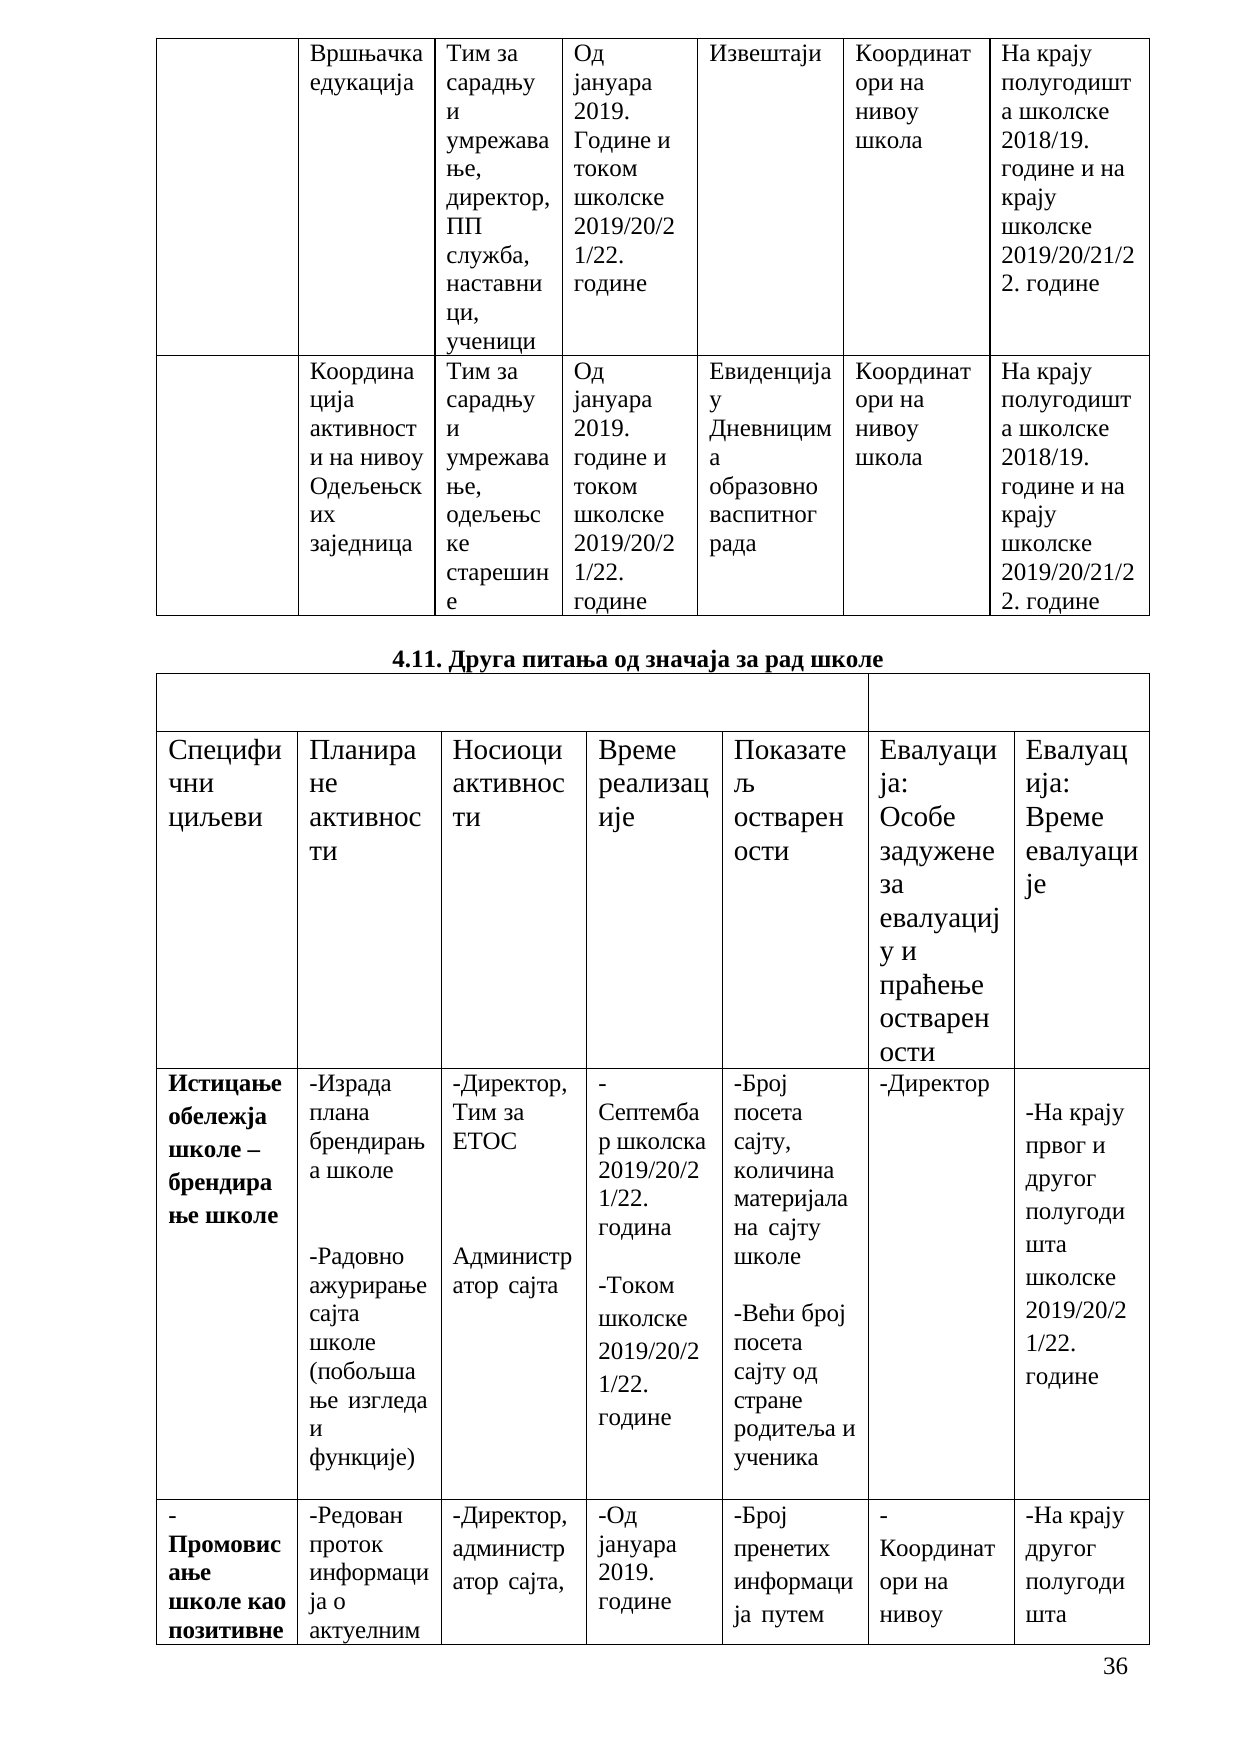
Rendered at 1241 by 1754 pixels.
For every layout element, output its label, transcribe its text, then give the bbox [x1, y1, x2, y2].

table_cell Носиоци активности [442, 732, 586, 1067]
table_cell На крају полугодишта школске 2018/19. године и на крају школске 2019/20/21/22. године [991, 356, 1149, 614]
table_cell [157, 1500, 297, 1644]
table_cell -Број посета сајту, количина материјала на сајту школе -Већи број посета сајту од стране родитеља и ученика [723, 1069, 868, 1499]
table_cell Истицање обележја школе – брендирање школе [157, 1069, 297, 1499]
table_cell Планиране активности [298, 732, 441, 1067]
table_cell Од јануара 2019. године и током школске 2019/20/21/22. године [563, 356, 697, 614]
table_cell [1015, 1500, 1149, 1644]
table_cell -Израда плана брендирања школе -Радовно ажурирање сајта школе (побољшање изгледа и функције) [298, 1069, 441, 1499]
table_cell Координација активности на нивоу Одељењских заједница [299, 356, 434, 614]
table_cell Извештаји [698, 39, 843, 355]
table_header [869, 674, 1149, 731]
table_cell -На крају првог и другог полугодишта школске 2019/20/21/22. године [1015, 1069, 1149, 1499]
table_cell -Директор, Tим за ЕТОС Администратор сајта [442, 1069, 586, 1499]
table_cell Евиденција у Дневницима образовно васпитног рада [698, 356, 843, 614]
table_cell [587, 1500, 722, 1644]
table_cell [298, 1500, 441, 1644]
table_cell Тим за сарадњу и умрежавање, одељењске старешине [436, 356, 562, 614]
table_header [157, 674, 868, 731]
table_cell Вршњачка едукација [299, 39, 434, 355]
table_cell Тим за сарадњу и умрежавање, директор, ПП служба, наставници, ученици [436, 39, 562, 355]
table_cell -Септембар школска 2019/20/21/22. година -Током школске 2019/20/21/22. године [587, 1069, 722, 1499]
table_cell Евалуација: Време евалуације [1015, 732, 1149, 1067]
table_cell -Директор [869, 1069, 1014, 1499]
table_cell Координатори на нивоу школа [844, 356, 989, 614]
table_cell Од јануара 2019. Године и током школске 2019/20/21/22. године [563, 39, 697, 355]
table_cell [157, 39, 298, 355]
table_cell Евалуација: Особе задужене за евалуацију и праћење остварености [869, 732, 1014, 1067]
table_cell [869, 1500, 1014, 1644]
table_cell Време реализације [587, 732, 722, 1067]
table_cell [991, 39, 1149, 355]
table_cell Показатељ остварености [723, 732, 868, 1067]
table_cell Специфични циљеви [157, 732, 297, 1067]
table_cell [844, 39, 989, 355]
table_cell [723, 1500, 868, 1644]
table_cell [442, 1500, 586, 1644]
table_cell [157, 356, 298, 614]
text 4.11. Друга питања од значаја за рад школе [148, 644, 1128, 673]
